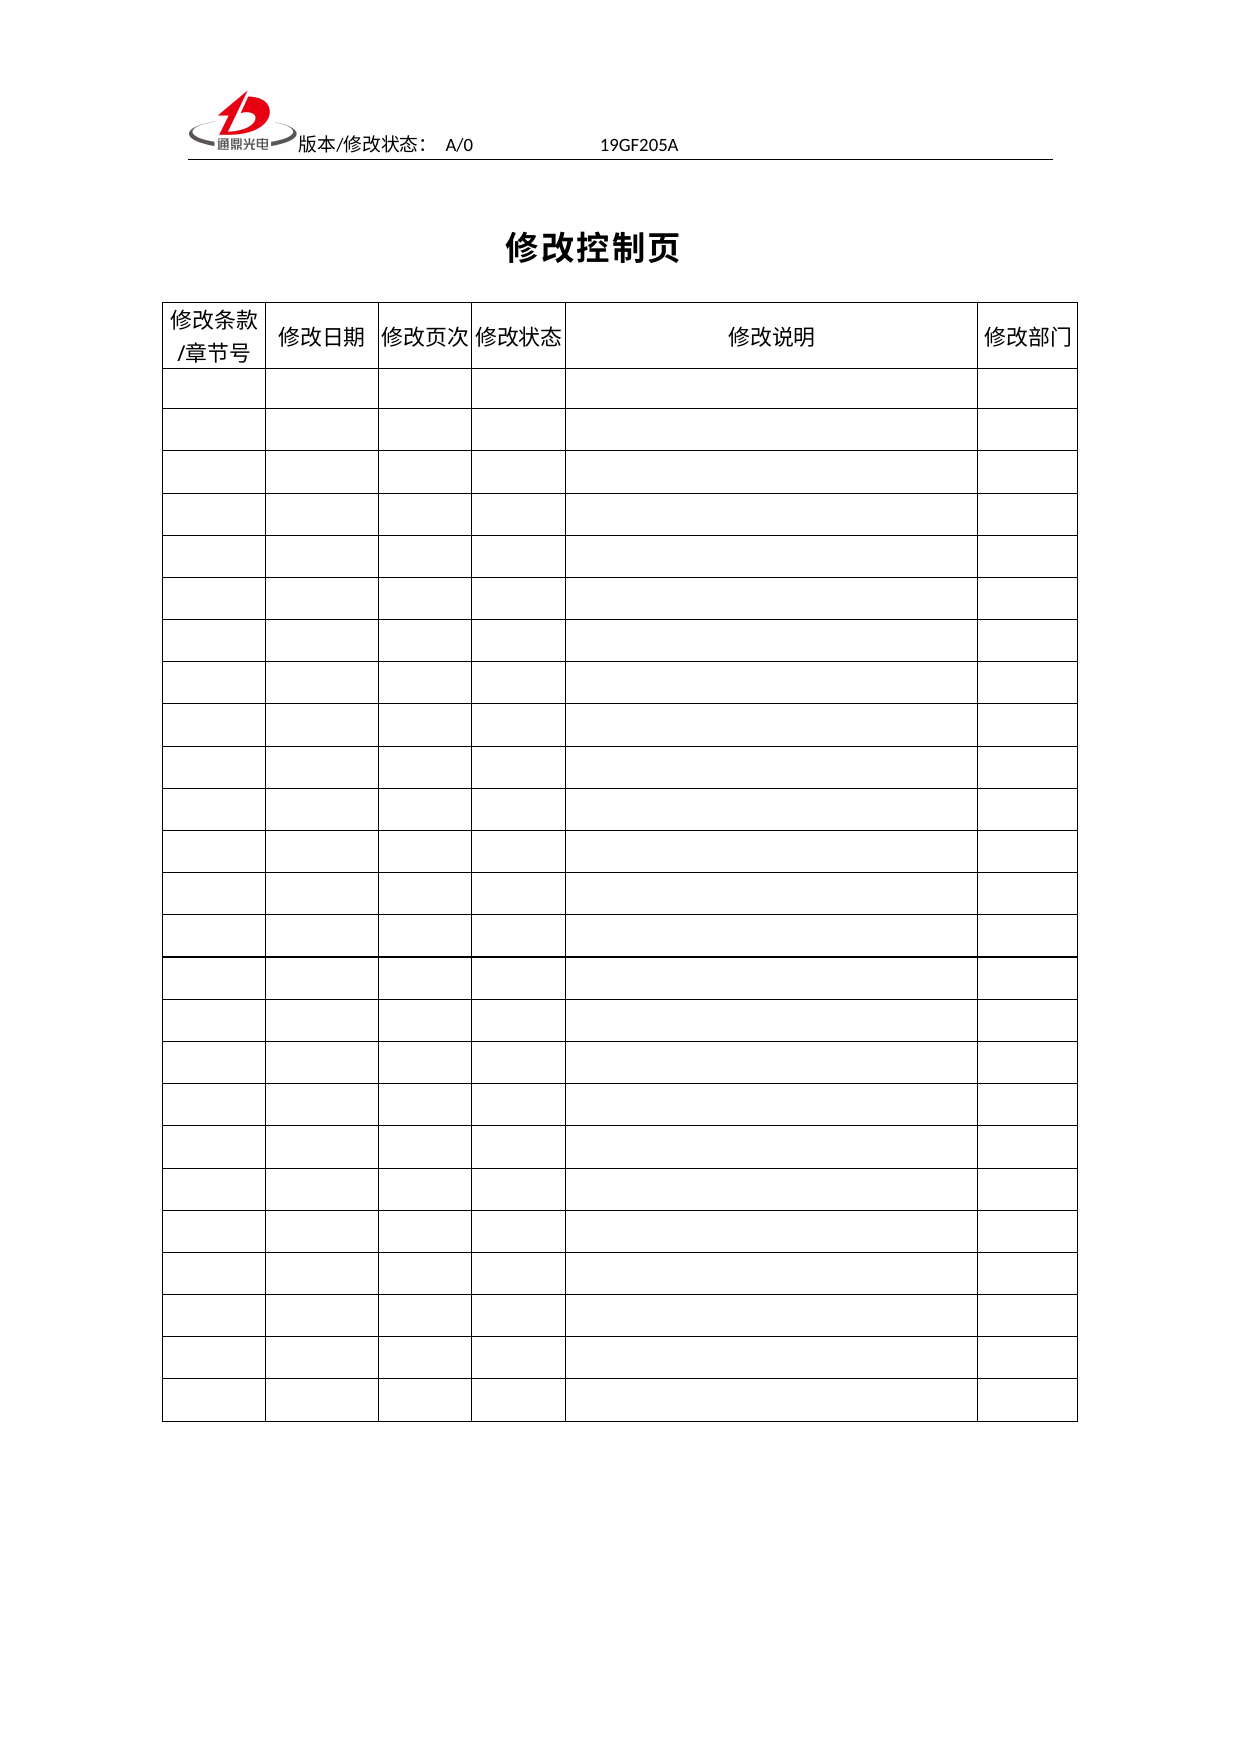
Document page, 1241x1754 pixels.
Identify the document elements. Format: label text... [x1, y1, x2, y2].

table_cell [266, 578, 378, 619]
table_cell [163, 1211, 265, 1252]
table_cell [163, 1169, 265, 1209]
table_cell [978, 1211, 1077, 1252]
table_cell [379, 1337, 471, 1378]
table_cell [472, 494, 565, 534]
table_cell [566, 1253, 977, 1294]
table_cell [978, 369, 1077, 408]
table_cell [472, 409, 565, 450]
table_cell [379, 1169, 471, 1209]
table_cell [978, 747, 1077, 788]
table_cell [472, 578, 565, 619]
table_cell [566, 1169, 977, 1209]
table_cell [266, 831, 378, 872]
table_cell [978, 578, 1077, 619]
table_cell [472, 1253, 565, 1294]
table_cell [266, 536, 378, 577]
table_cell [566, 1337, 977, 1378]
table_cell [472, 536, 565, 577]
table_header 修改条款 /章节号 [163, 303, 265, 368]
table_cell [978, 1337, 1077, 1378]
table_cell [978, 451, 1077, 492]
table_cell [379, 1253, 471, 1294]
table_header 修改部门 [978, 303, 1077, 368]
table_cell [379, 1084, 471, 1125]
table_cell [163, 1253, 265, 1294]
table_cell [379, 1126, 471, 1167]
table_cell [163, 789, 265, 830]
table_cell [266, 1000, 378, 1041]
table_cell [163, 578, 265, 619]
table_cell [472, 873, 565, 914]
table_cell [566, 494, 977, 534]
table_cell [379, 1295, 471, 1336]
table_cell [566, 831, 977, 872]
table_cell [978, 1295, 1077, 1336]
table_cell [472, 1295, 565, 1336]
table_cell [163, 1337, 265, 1378]
table_cell [379, 662, 471, 703]
table_cell [266, 789, 378, 830]
table_cell [978, 1084, 1077, 1125]
table_cell [472, 915, 565, 956]
table_cell [266, 1042, 378, 1083]
table_cell [266, 958, 378, 999]
table_cell [978, 1169, 1077, 1209]
table_cell [978, 915, 1077, 956]
table_cell [266, 662, 378, 703]
table_cell [379, 915, 471, 956]
table_cell [379, 620, 471, 661]
table_cell [566, 578, 977, 619]
table_cell [379, 831, 471, 872]
table_cell [566, 1211, 977, 1252]
table_cell [163, 831, 265, 872]
table_cell [472, 1169, 565, 1209]
table_cell [978, 958, 1077, 999]
table_cell [566, 1084, 977, 1125]
table_cell [379, 789, 471, 830]
table_cell [266, 494, 378, 534]
table_cell [566, 620, 977, 661]
table_cell [978, 1126, 1077, 1167]
table_cell [163, 958, 265, 999]
table_cell [379, 578, 471, 619]
table_cell [978, 704, 1077, 746]
table_header 修改页次 [379, 303, 471, 368]
table_cell [566, 958, 977, 999]
table_cell [163, 1042, 265, 1083]
table_cell [978, 494, 1077, 534]
table_cell [566, 915, 977, 956]
table_cell [379, 747, 471, 788]
table_cell [566, 873, 977, 914]
table_cell [566, 1379, 977, 1421]
table_cell [266, 704, 378, 746]
table_header 修改说明 [566, 303, 977, 368]
table_cell [978, 1379, 1077, 1421]
table_cell [379, 1000, 471, 1041]
table_cell [472, 1211, 565, 1252]
table_cell [472, 1126, 565, 1167]
table_cell [163, 1084, 265, 1125]
table_cell [163, 451, 265, 492]
table_cell [266, 369, 378, 408]
table_cell [163, 536, 265, 577]
table_cell [379, 494, 471, 534]
picture [187, 88, 299, 152]
table_cell [163, 747, 265, 788]
table_cell [978, 620, 1077, 661]
table_cell [379, 369, 471, 408]
table_cell [266, 1126, 378, 1167]
table_cell [472, 704, 565, 746]
table_header 修改状态 [472, 303, 565, 368]
table_cell [379, 873, 471, 914]
table_cell [266, 747, 378, 788]
table_cell [163, 1379, 265, 1421]
table_cell [266, 915, 378, 956]
table_cell [472, 1000, 565, 1041]
table_cell [266, 1084, 378, 1125]
table_cell [566, 662, 977, 703]
table_header 修改日期 [266, 303, 378, 368]
table_cell [978, 873, 1077, 914]
table_cell [266, 451, 378, 492]
table_cell [472, 369, 565, 408]
table_cell [566, 789, 977, 830]
table_cell [472, 451, 565, 492]
table_cell [379, 958, 471, 999]
table_cell [978, 409, 1077, 450]
table_cell [163, 409, 265, 450]
table_cell [379, 704, 471, 746]
table_cell [472, 831, 565, 872]
table_cell [163, 704, 265, 746]
table_cell [472, 747, 565, 788]
table_cell [472, 958, 565, 999]
table_cell [163, 915, 265, 956]
table_cell [379, 1042, 471, 1083]
table_cell [379, 1211, 471, 1252]
table_cell [566, 1000, 977, 1041]
table_cell [566, 369, 977, 408]
table_cell [566, 1126, 977, 1167]
table_cell [163, 369, 265, 408]
table_cell [266, 1253, 378, 1294]
table_cell [566, 1295, 977, 1336]
table_cell [978, 1000, 1077, 1041]
table_cell [472, 789, 565, 830]
table_cell [163, 662, 265, 703]
table_cell [266, 1337, 378, 1378]
table_cell [266, 409, 378, 450]
table_cell [472, 662, 565, 703]
table_cell [566, 536, 977, 577]
table_cell [379, 536, 471, 577]
table_cell [978, 536, 1077, 577]
table_cell [472, 1379, 565, 1421]
table_cell [978, 1042, 1077, 1083]
table_cell [566, 451, 977, 492]
table_cell [472, 1084, 565, 1125]
table_cell [379, 451, 471, 492]
table_cell [266, 1211, 378, 1252]
table_cell [266, 1295, 378, 1336]
table_cell [472, 1042, 565, 1083]
table_cell [379, 1379, 471, 1421]
table_cell [978, 662, 1077, 703]
table_cell [566, 704, 977, 746]
table_cell [266, 1169, 378, 1209]
table_cell [566, 409, 977, 450]
table_cell [266, 1379, 378, 1421]
table_cell [163, 620, 265, 661]
table_cell [978, 831, 1077, 872]
table_cell [163, 1000, 265, 1041]
table_cell [163, 1126, 265, 1167]
table_cell [266, 873, 378, 914]
table_cell [379, 409, 471, 450]
table_cell [978, 789, 1077, 830]
table_cell [163, 494, 265, 534]
table_cell [978, 1253, 1077, 1294]
text 修改控制页 [187, 213, 1053, 278]
table_cell [266, 620, 378, 661]
table_cell [566, 1042, 977, 1083]
table_cell [566, 747, 977, 788]
table_cell [163, 1295, 265, 1336]
table_cell [163, 873, 265, 914]
table_cell [472, 620, 565, 661]
table_cell [472, 1337, 565, 1378]
